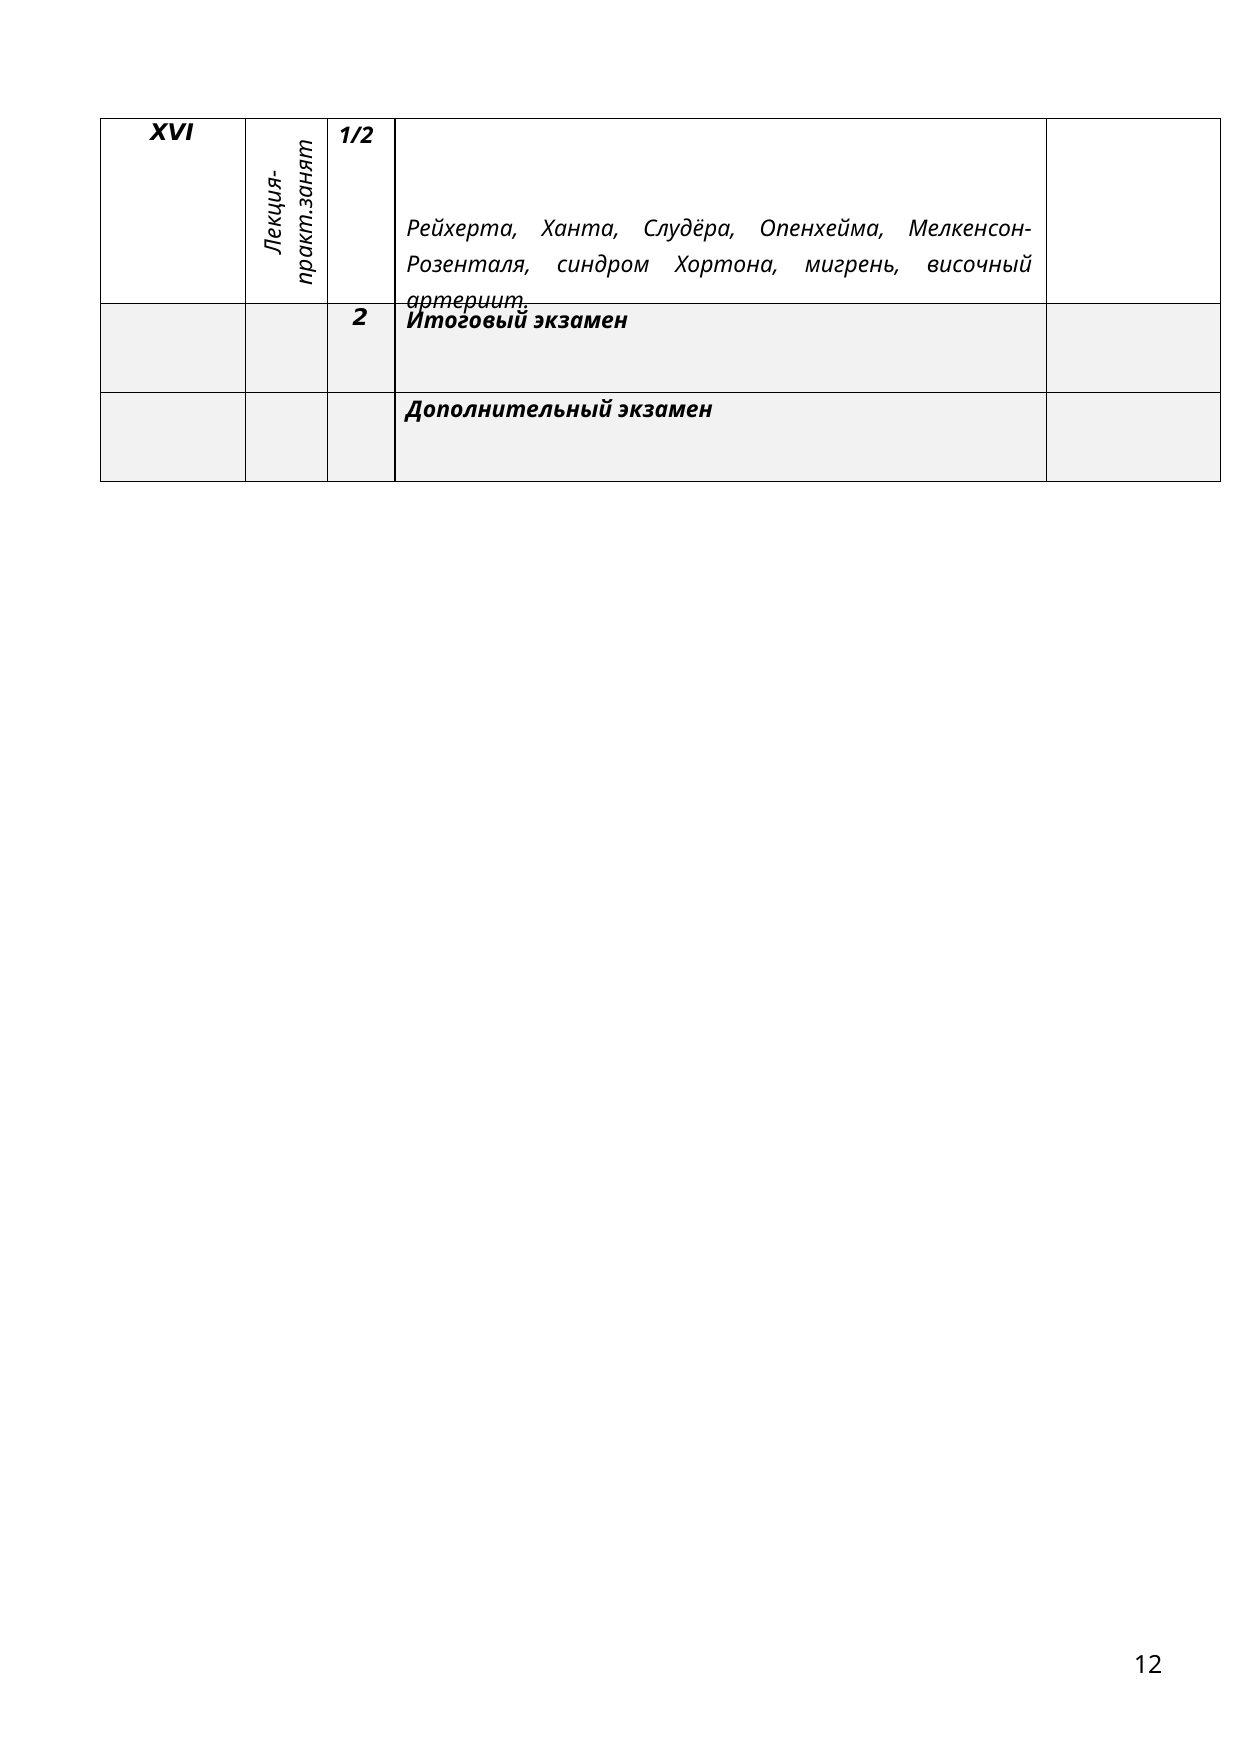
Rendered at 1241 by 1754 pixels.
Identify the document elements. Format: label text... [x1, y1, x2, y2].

table_cell [246, 304, 327, 392]
table_cell 1/2 [328, 119, 394, 303]
table_cell [1047, 393, 1220, 481]
table_cell [101, 304, 245, 392]
table_cell Лекция-практ.занятия [246, 119, 327, 303]
table_cell [101, 393, 245, 481]
table_cell Дополнительный экзамен [396, 393, 1046, 481]
table_cell [328, 393, 394, 481]
table_cell XVI [101, 119, 245, 303]
table_cell [246, 393, 327, 481]
table_cell [1047, 119, 1220, 303]
table_cell Итоговый экзамен [396, 304, 1046, 392]
table_cell [1047, 304, 1220, 392]
table_cell 2 [328, 304, 394, 392]
